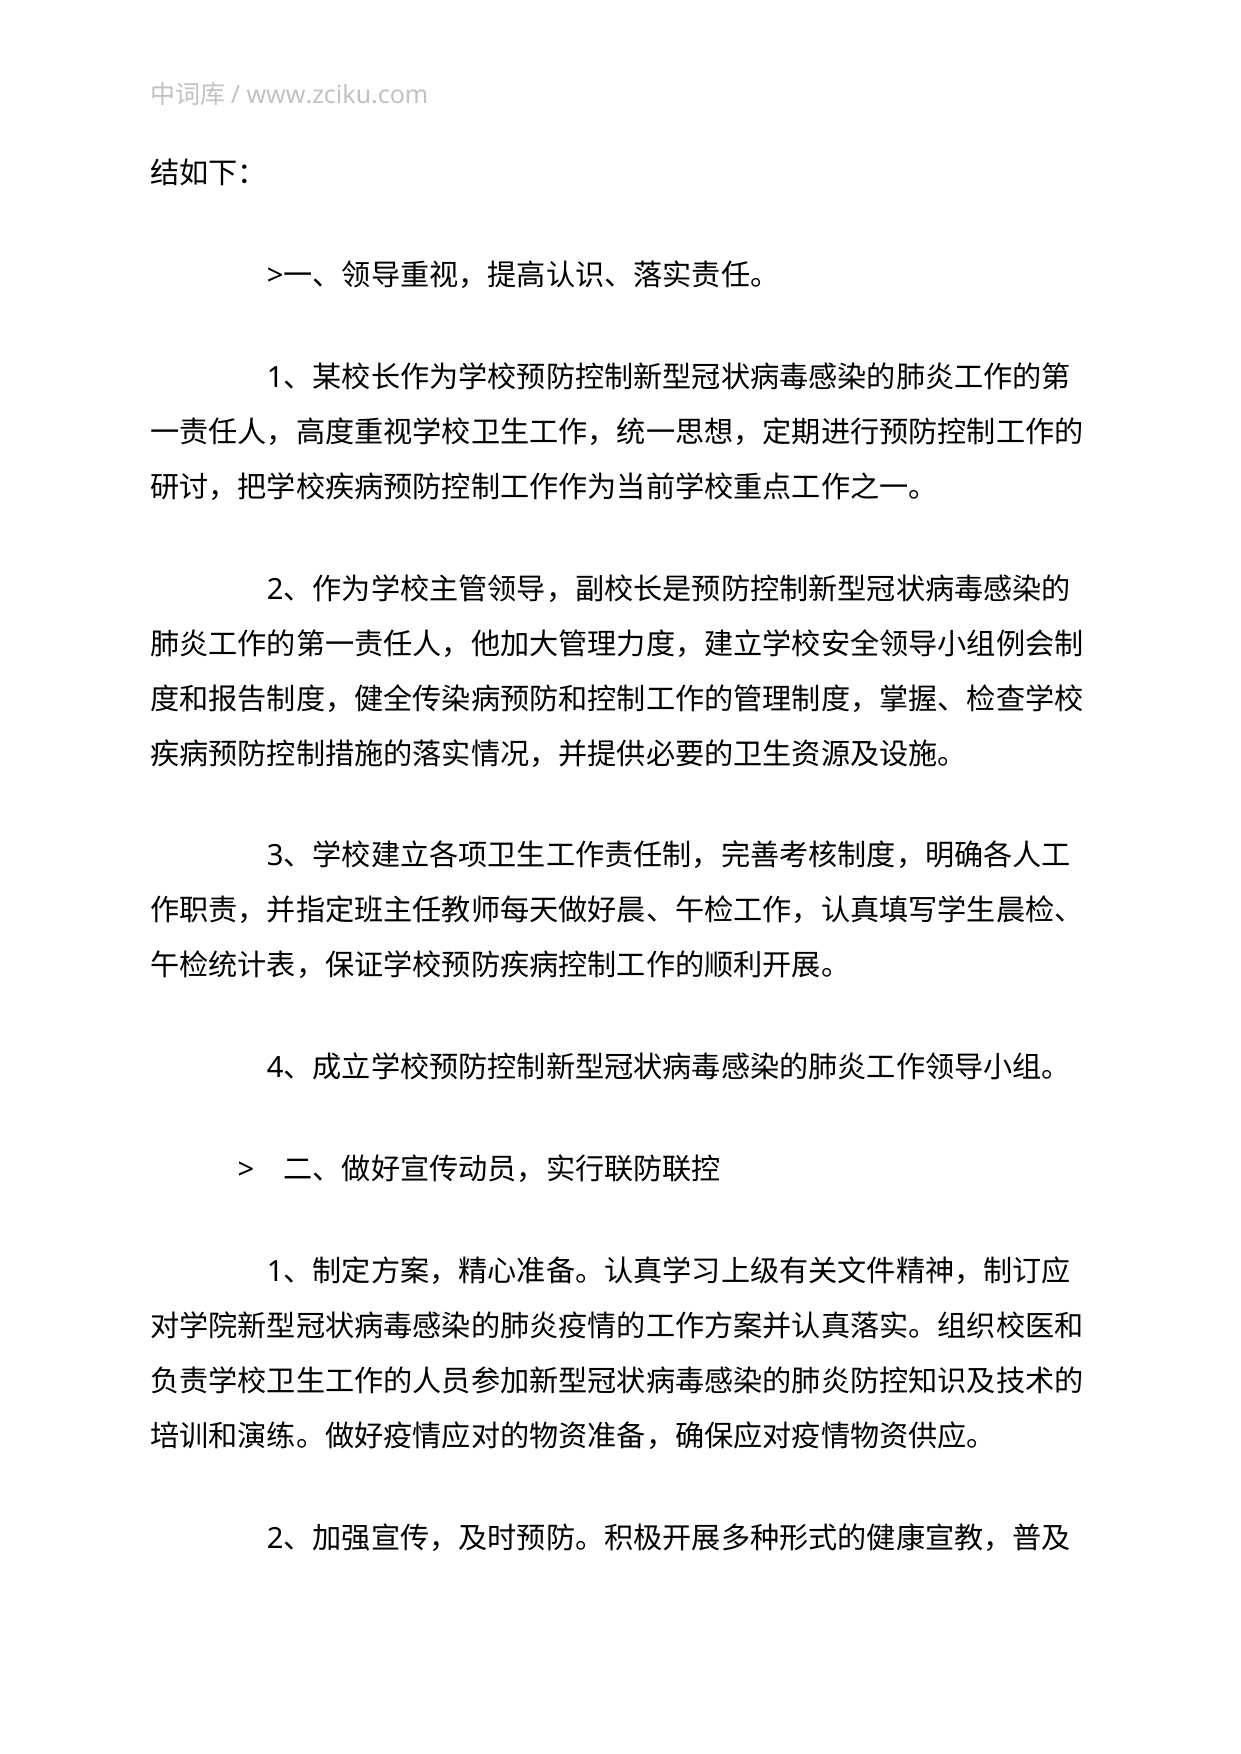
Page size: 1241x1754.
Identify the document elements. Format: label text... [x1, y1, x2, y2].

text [150, 1514, 1090, 1557]
text 1、制定方案，精心准备。认真学习上级有关文件精神，制订应对学院新型冠状病毒感染的肺炎疫情的工作方案并认真落实。组织校医和负责学校卫生工作的人员参加新型冠状病毒感染的肺炎防控知识及技术的培训和演练。做好疫情应对的物资准备，确保应对疫情物资供应。 [150, 1248, 1090, 1455]
text 4、成立学校预防控制新型冠状病毒感染的肺炎工作领导小组。 [150, 1044, 1090, 1086]
text > 二、做好宣传动员，实行联防联控 [150, 1146, 1090, 1188]
text >一、领导重视，提高认识、落实责任。 [150, 252, 1090, 294]
text 2、作为学校主管领导，副校长是预防控制新型冠状病毒感染的肺炎工作的第一责任人，他加大管理力度，建立学校安全领导小组例会制度和报告制度，健全传染病预防和控制工作的管理制度，掌握、检查学校疾病预防控制措施的落实情况，并提供必要的卫生资源及设施。 [150, 565, 1090, 772]
text 3、学校建立各项卫生工作责任制，完善考核制度，明确各人工作职责，并指定班主任教师每天做好晨、午检工作，认真填写学生晨检、午检统计表，保证学校预防疾病控制工作的顺利开展。 [150, 832, 1090, 984]
text 1、某校长作为学校预防控制新型冠状病毒感染的肺炎工作的第一责任人，高度重视学校卫生工作，统一思想，定期进行预防控制工作的研讨，把学校疾病预防控制工作作为当前学校重点工作之一。 [150, 354, 1090, 506]
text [150, 150, 1090, 192]
